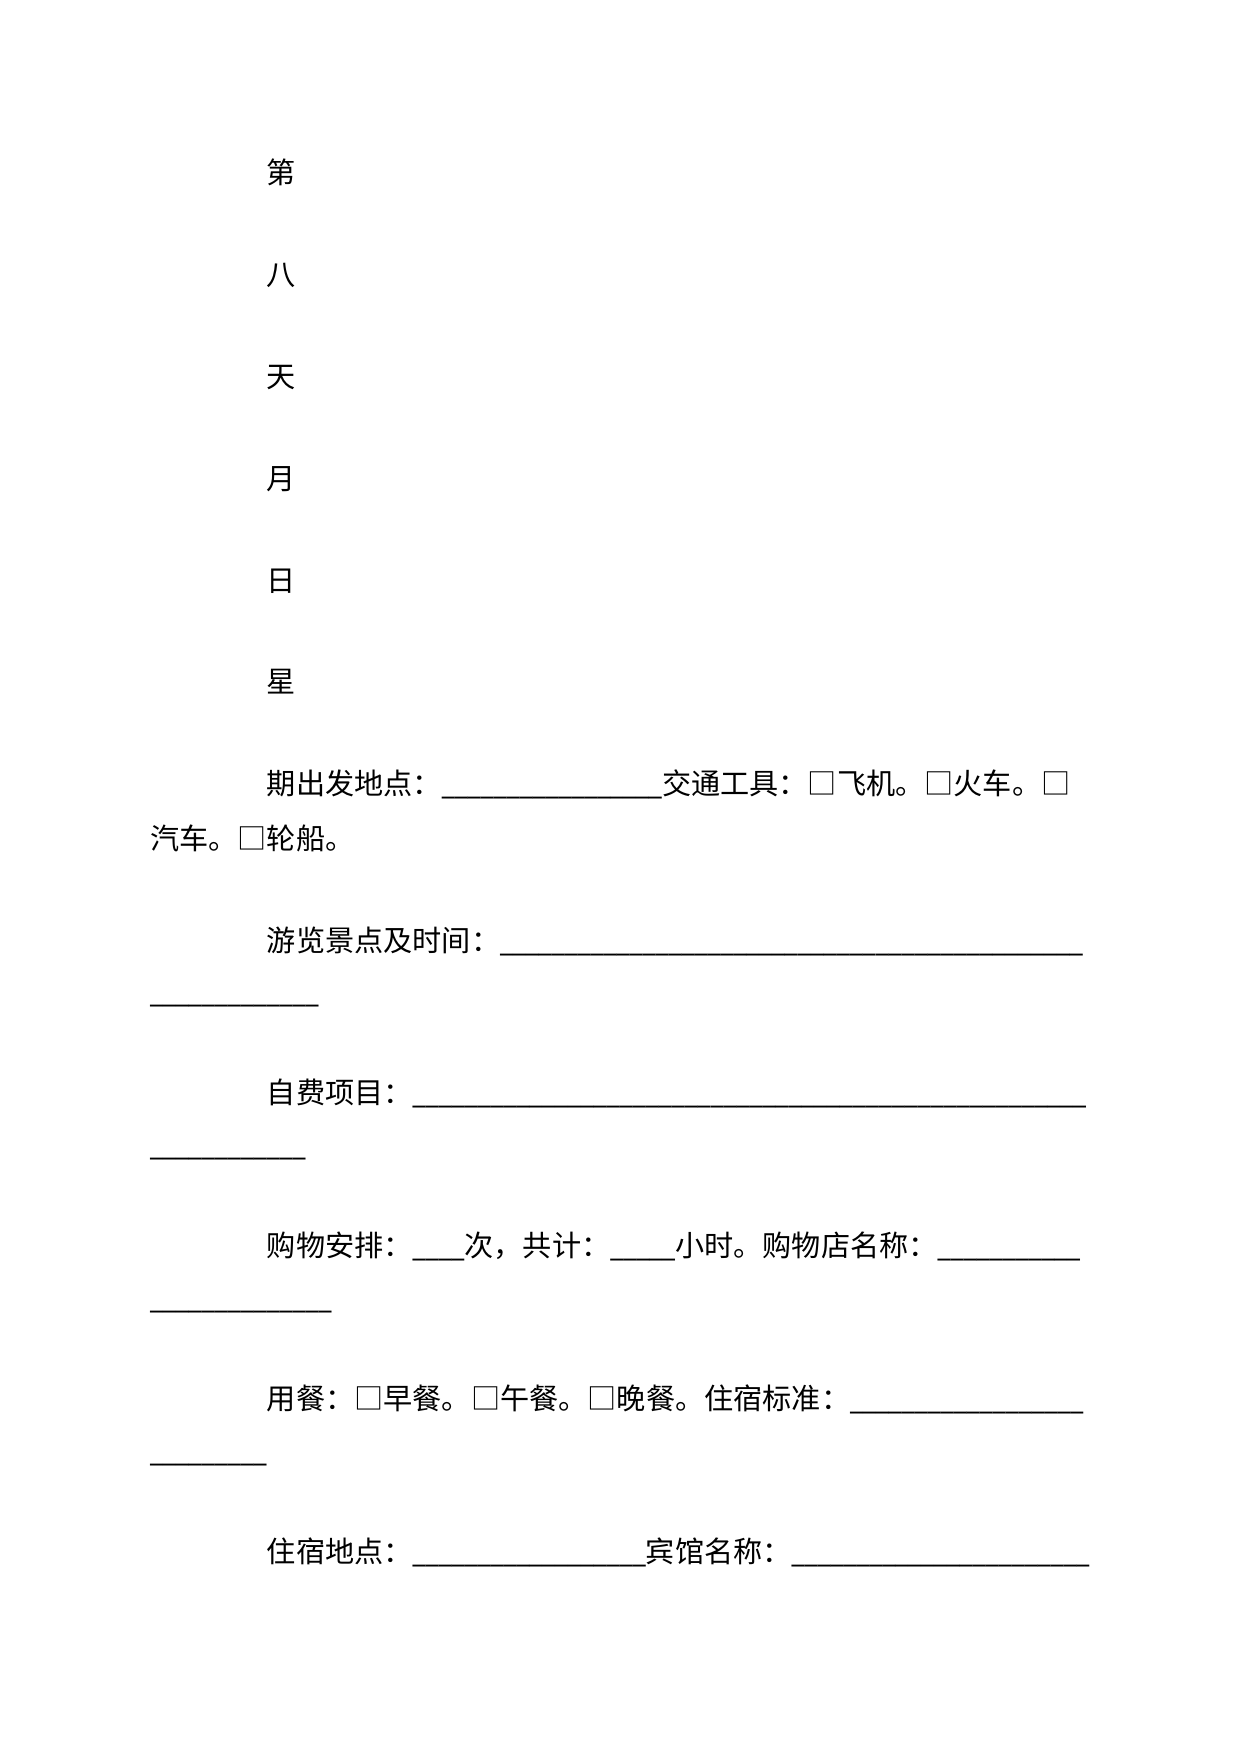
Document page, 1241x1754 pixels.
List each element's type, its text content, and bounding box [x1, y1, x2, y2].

text 用餐：□早餐。□午餐。□晚餐。住宿标准：___________________________ [150, 1376, 1090, 1469]
text 期出发地点：_________________交通工具：□飞机。□火车。□汽车。□轮船。 [150, 761, 1090, 858]
text 天 [150, 353, 1090, 396]
text 月 [150, 455, 1090, 498]
text 自费项目：________________________________________________________________ [150, 1070, 1090, 1164]
text 第 [150, 150, 1090, 192]
text 八 [150, 252, 1090, 294]
text 日 [150, 557, 1090, 599]
text 星 [150, 659, 1090, 701]
text 游览景点及时间：__________________________________________________________ [150, 917, 1090, 1011]
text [150, 1528, 1090, 1571]
text 购物安排：____次，共计：_____小时。购物店名称：_________________________ [150, 1223, 1090, 1317]
